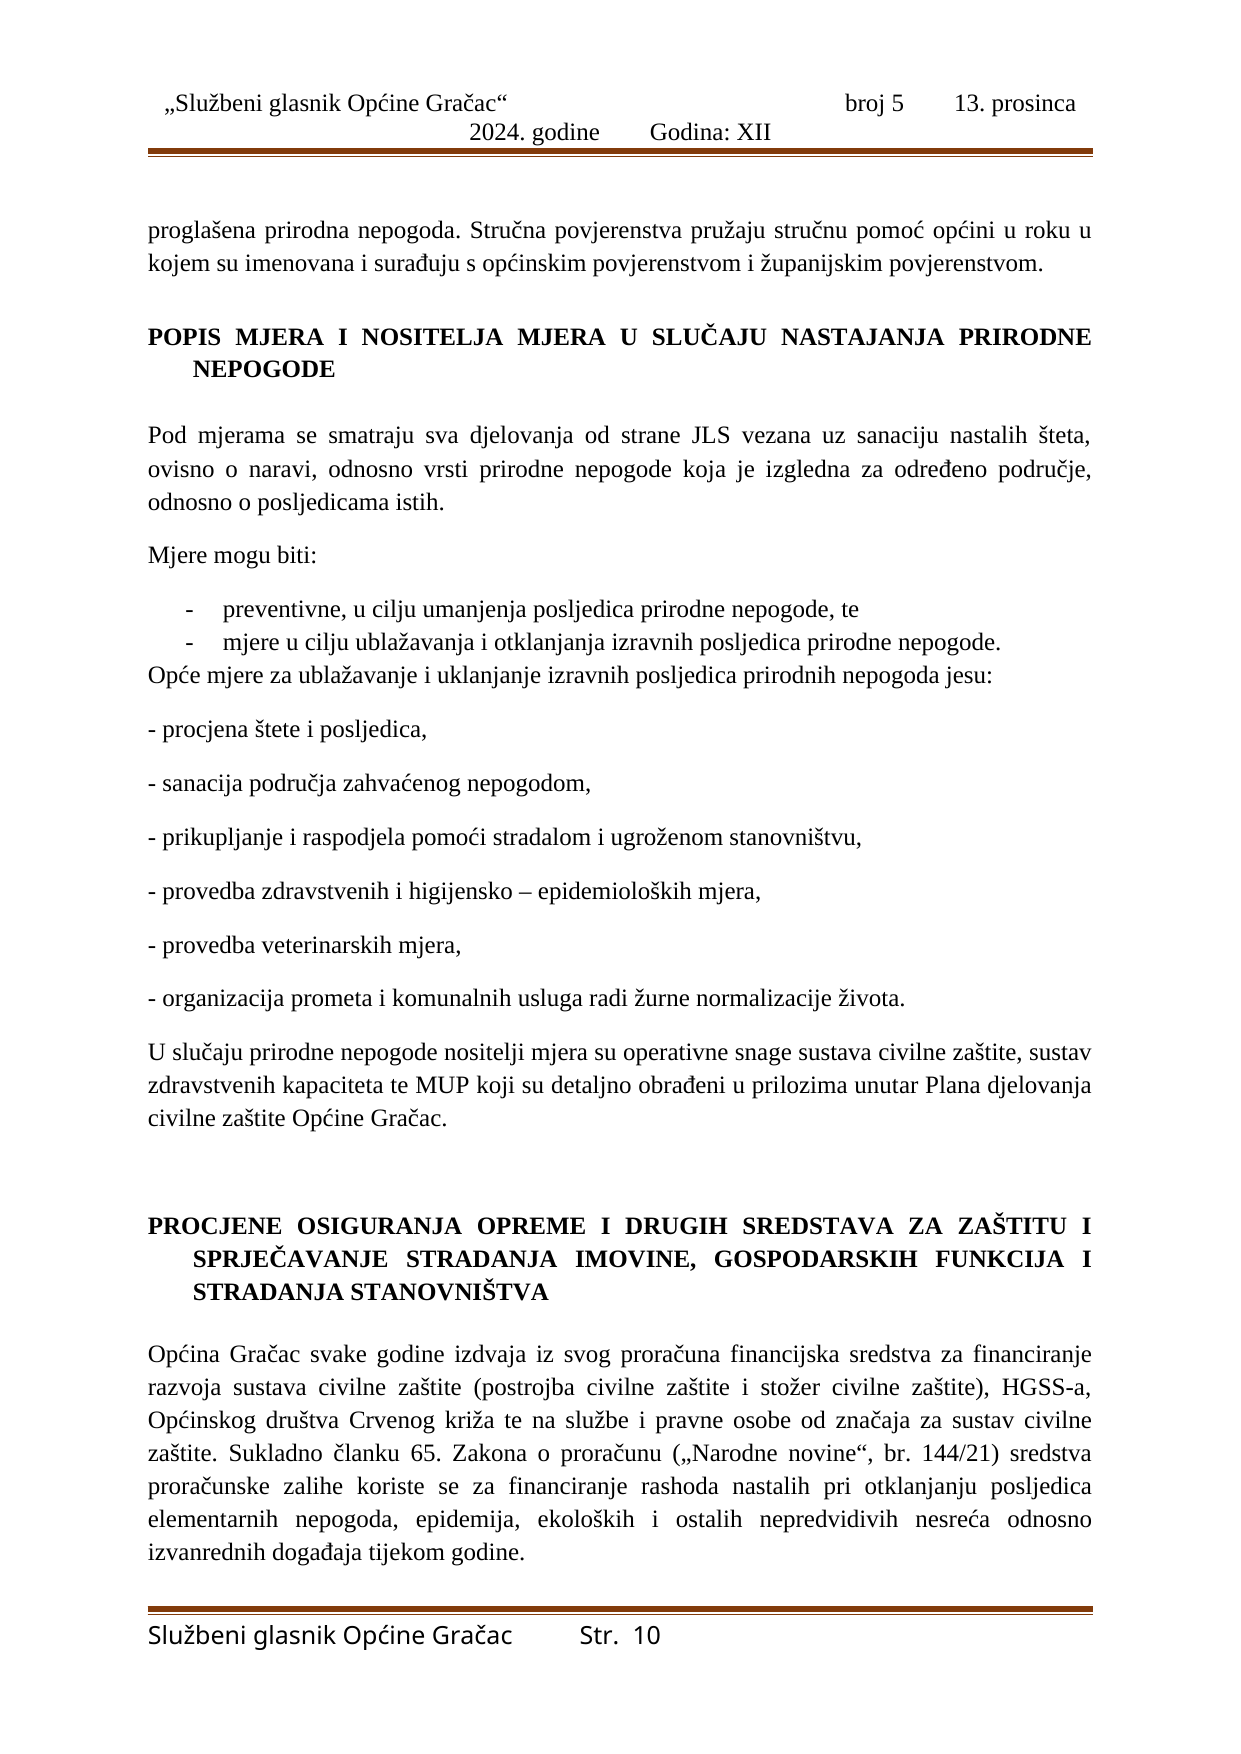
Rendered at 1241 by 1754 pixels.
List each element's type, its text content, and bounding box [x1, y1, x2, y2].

text Pod mjerama se smatraju sva djelovanja od strane JLS vezana uz sanaciju nastalih šteta, ovisno o naravi, odnosno vrsti prirodne nepogode koja je izgledna za određeno područje, odnosno o posljedicama istih. [148, 421, 1093, 515]
text PROCJENE OSIGURANJA OPREME I DRUGIH SREDSTAVA ZA ZAŠTITU I SPRJEČAVANJE STRADANJA IMOVINE, GOSPODARSKIH FUNKCIJA I STRADANJA STANOVNIŠTVA [148, 1211, 1093, 1306]
text - provedba zdravstvenih i higijensko – epidemioloških mjera, [148, 876, 1093, 904]
text U slučaju prirodne nepogode nositelji mjera su operativne snage sustava civilne zaštite, sustav zdravstvenih kapaciteta te MUP koji su detaljno obrađeni u prilozima unutar Plana djelovanja civilne zaštite Općine Gračac. [148, 1037, 1093, 1132]
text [148, 215, 1093, 277]
list preventivne, u cilju umanjenja posljedica prirodne nepogode, te [185, 594, 1093, 623]
text Opće mjere za ublažavanje i uklanjanje izravnih posljedica prirodnih nepogoda jesu: [148, 660, 1093, 689]
text - organizacija prometa i komunalnih usluga radi žurne normalizacije života. [148, 983, 1093, 1012]
text POPIS MJERA I NOSITELJA MJERA U SLUČAJU NASTAJANJA PRIRODNE NEPOGODE [148, 322, 1093, 383]
text - provedba veterinarskih mjera, [148, 930, 1093, 958]
text - prikupljanje i raspodjela pomoći stradalom i ugroženom stanovništvu, [148, 822, 1093, 851]
text - sanacija područja zahvaćenog nepogodom, [148, 768, 1093, 797]
text Općina Gračac svake godine izdvaja iz svog proračuna financijska sredstva za financiranje razvoja sustava civilne zaštite (postrojba civilne zaštite i stožer civilne zaštite), HGSS-a, Općinskog društva Crvenog križa te na službe i pravne osobe od značaja za sustav civilne zaštite. Sukladno članku 65. Zakona o proračunu („Narodne novine“, br. 144/21) sredstva proračunske zalihe koriste se za financiranje rashoda nastalih pri otklanjanju posljedica elementarnih nepogoda, epidemija, ekoloških i ostalih nepredvidivih nesreća odnosno izvanrednih događaja tijekom godine. [148, 1339, 1093, 1566]
list mjere u cilju ublažavanja i otklanjanja izravnih posljedica prirodne nepogode. [185, 627, 1093, 656]
text - procjena štete i posljedica, [148, 714, 1093, 743]
text Mjere mogu biti: [148, 541, 1093, 569]
